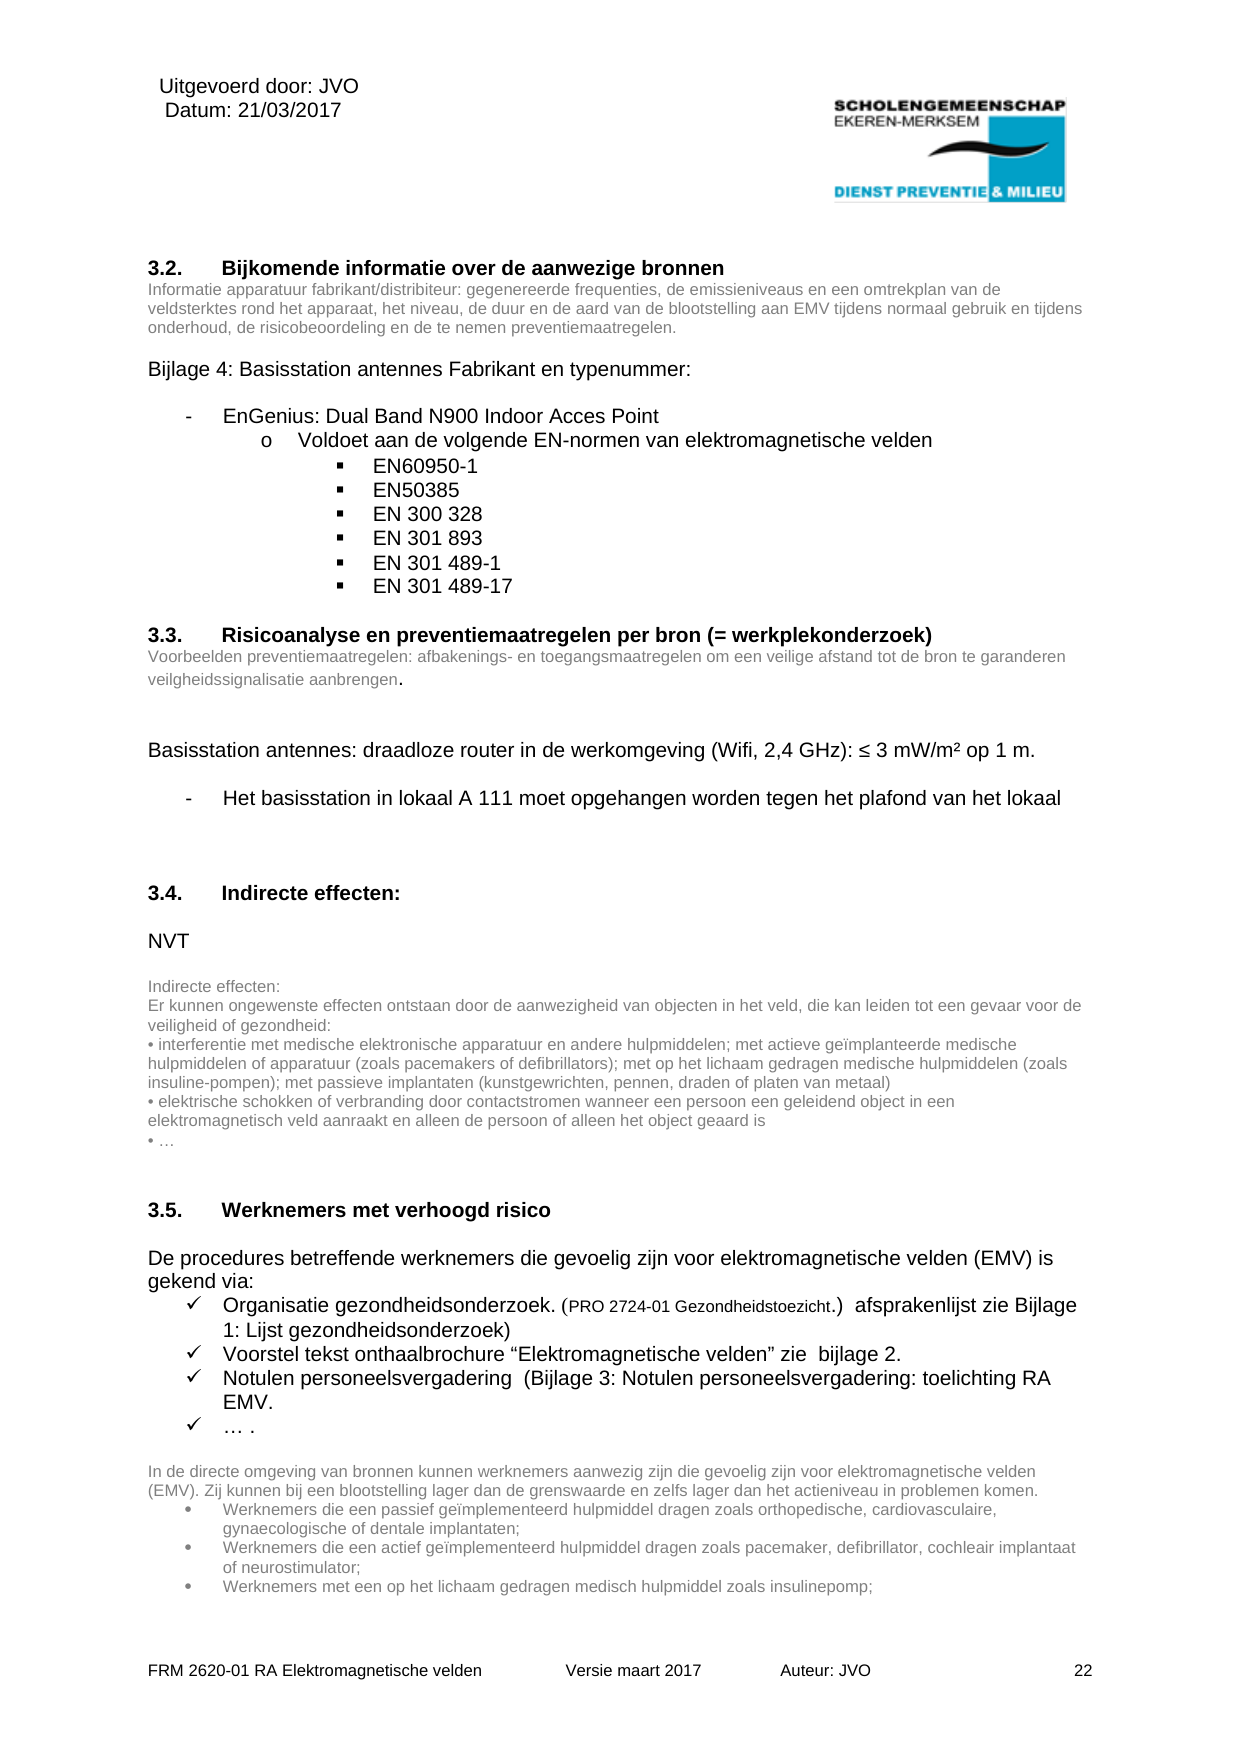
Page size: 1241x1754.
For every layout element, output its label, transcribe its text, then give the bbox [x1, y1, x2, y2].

list EN 301 489-1 [335, 550, 1093, 574]
subtitle Risicoanalyse en preventiemaatregelen per bron (= werkplekonderzoek) [148, 622, 1093, 646]
text Informatie apparatuur fabrikant/distribiteur: gegenereerde frequenties, de emissieniveaus en een omtrekplan van de veldsterktes rond het apparaat, het niveau, de duur en de aard van de blootstelling aan EMV tijdens normaal gebruik en tijdens onderhoud, de risicobeoordeling en de te nemen preventiemaatregelen. [148, 280, 1093, 337]
text In de directe omgeving van bronnen kunnen werknemers aanwezig zijn die gevoelig zijn voor elektromagnetische velden (EMV). Zij kunnen bij een blootstelling lager dan de grenswaarde en zelfs lager dan het actieniveau in problemen komen. [148, 1461, 1093, 1500]
subtitle Indirecte effecten: [148, 881, 1093, 905]
text Indirecte effecten: [148, 977, 1093, 996]
text De procedures betreffende werknemers die gevoelig zijn voor elektromagnetische velden (EMV) is gekend via: [148, 1245, 1093, 1293]
subtitle Werknemers met verhoogd risico [148, 1197, 1093, 1221]
list Het basisstation in lokaal A 111 moet opgehangen worden tegen het plafond van het lokaal [185, 785, 1093, 809]
list EN 301 893 [335, 526, 1093, 550]
list Organisatie gezondheidsonderzoek. (PRO 2724-01 Gezondheidstoezicht.) afsprakenlijst zie Bijlage 1: Lijst gezondheidsonderzoek) [185, 1293, 1093, 1341]
text Basisstation antennes: draadloze router in de werkomgeving (Wifi, 2,4 GHz): ≤ 3 mW/m² op 1 m. [148, 737, 1093, 761]
subtitle Bijkomende informatie over de aanwezige bronnen [148, 256, 1093, 280]
text Er kunnen ongewenste effecten ontstaan door de aanwezigheid van objecten in het veld, die kan leiden tot een gevaar voor de veiligheid of gezondheid: [148, 996, 1093, 1034]
list EnGenius: Dual Band N900 Indoor Acces Point [185, 404, 1093, 428]
text Bijlage 4: Basisstation antennes Fabrikant en typenummer: [148, 356, 1093, 380]
text Voorbeelden preventiemaatregelen: afbakenings- en toegangsmaatregelen om een veilige afstand tot de bron te garanderen veilgheidssignalisatie aanbrengen. [148, 646, 1093, 689]
text NVT [148, 929, 1093, 953]
list EN50385 [335, 478, 1093, 502]
list EN60950-1 [335, 454, 1093, 478]
list Werknemers die een passief geïmplementeerd hulpmiddel dragen zoals orthopedische, cardiovasculaire, gynaecologische of dentale implantaten; [185, 1500, 1093, 1538]
list EN 300 328 [335, 502, 1093, 526]
list … . [185, 1413, 1093, 1437]
list Werknemers met een op het lichaam gedragen medisch hulpmiddel zoals insulinepomp; [185, 1577, 1093, 1596]
list EN 301 489-17 [335, 574, 1093, 598]
picture [834, 97, 1068, 204]
text • … [148, 1130, 1093, 1149]
text • elektrische schokken of verbranding door contactstromen wanneer een persoon een geleidend object in een elektromagnetisch veld aanraakt en alleen de persoon of alleen het object geaard is [148, 1092, 1093, 1130]
text • interferentie met medische elektronische apparatuur en andere hulpmiddelen; met actieve geïmplanteerde medische hulpmiddelen of apparatuur (zoals pacemakers of defibrillators); met op het lichaam gedragen medische hulpmiddelen (zoals insuline-pompen); met passieve implantaten (kunstgewrichten, pennen, draden of platen van metaal) [148, 1034, 1093, 1092]
list Voldoet aan de volgende EN-normen van elektromagnetische velden [260, 428, 1093, 454]
list Notulen personeelsvergadering (Bijlage 3: Notulen personeelsvergadering: toelichting RA EMV. [185, 1365, 1093, 1413]
list Werknemers die een actief geïmplementeerd hulpmiddel dragen zoals pacemaker, defibrillator, cochleair implantaat of neurostimulator; [185, 1538, 1093, 1577]
list Voorstel tekst onthaalbrochure “Elektromagnetische velden” zie bijlage 2. [185, 1341, 1093, 1365]
